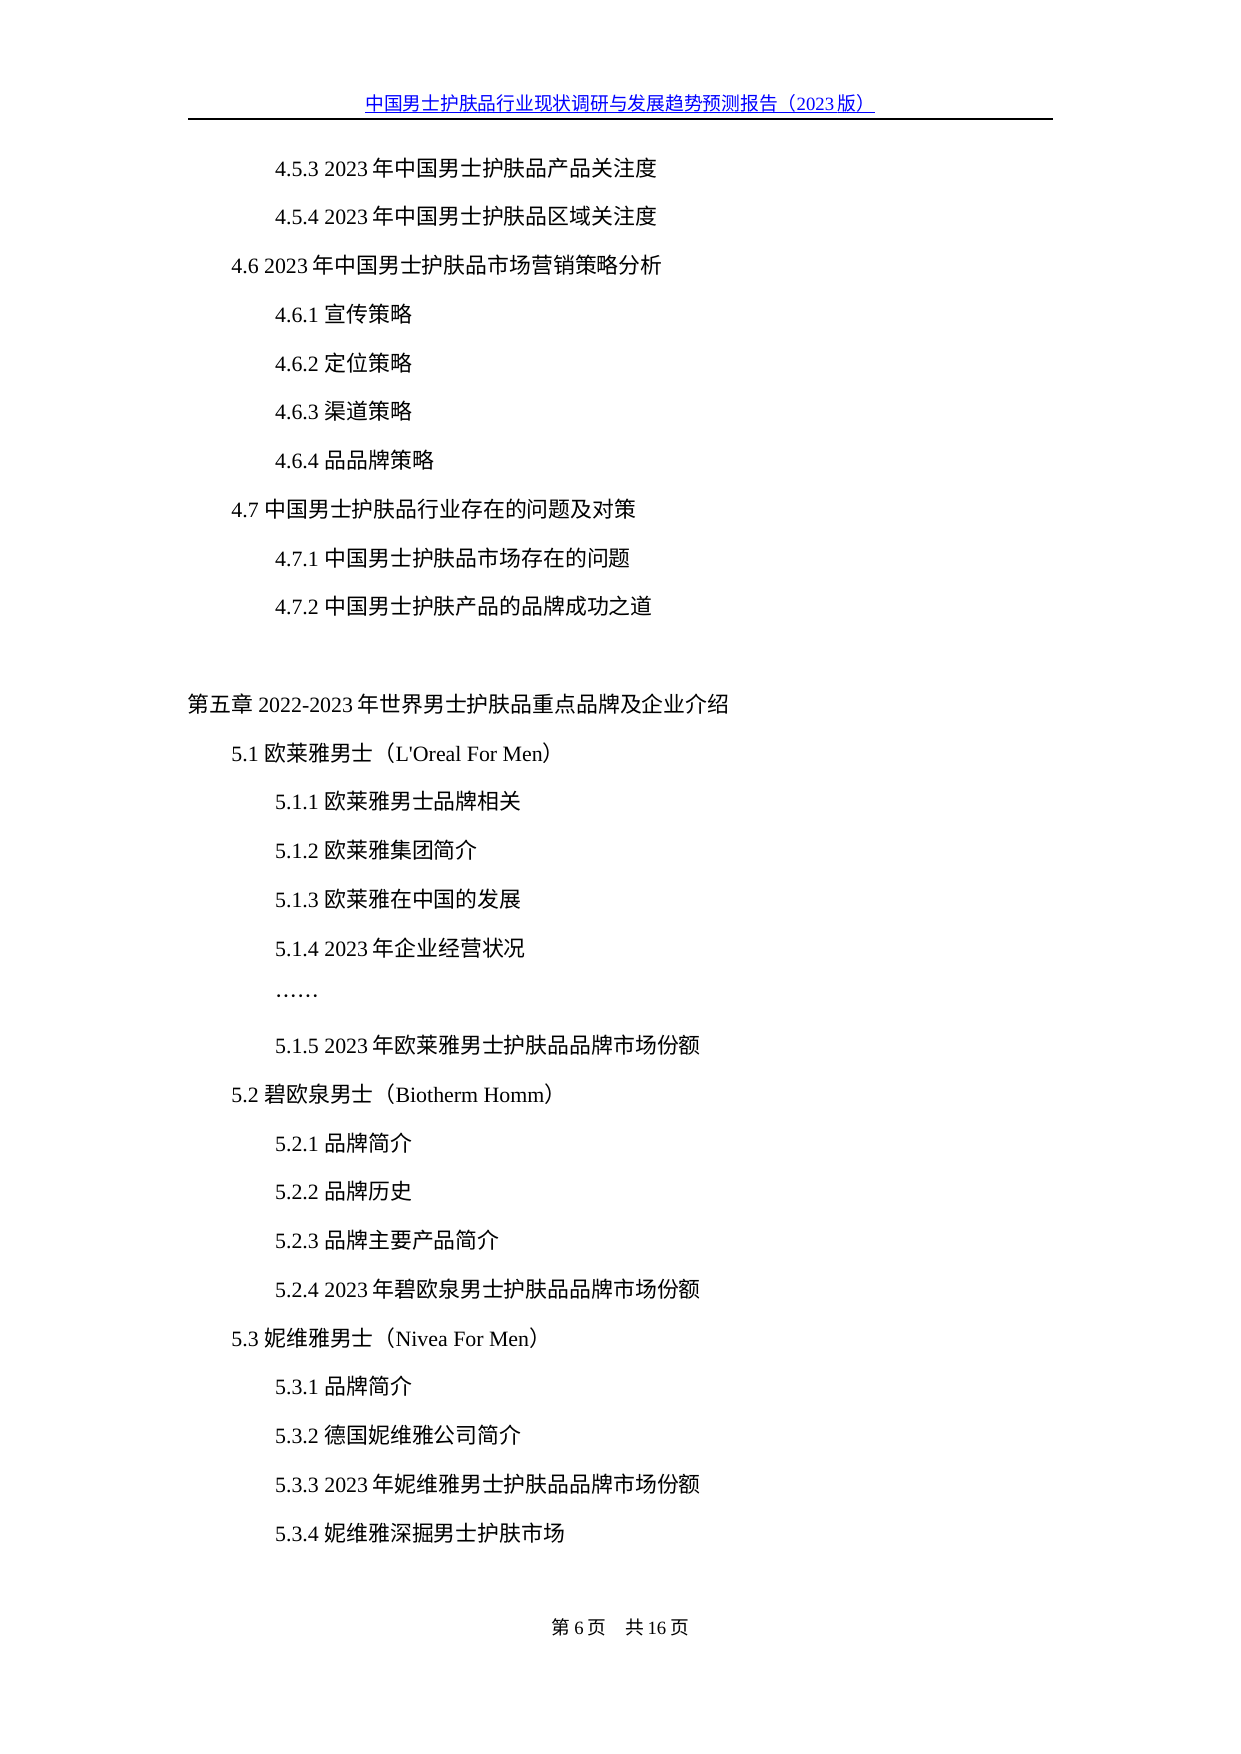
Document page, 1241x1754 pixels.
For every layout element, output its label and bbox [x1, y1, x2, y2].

text [187, 150, 1053, 1548]
